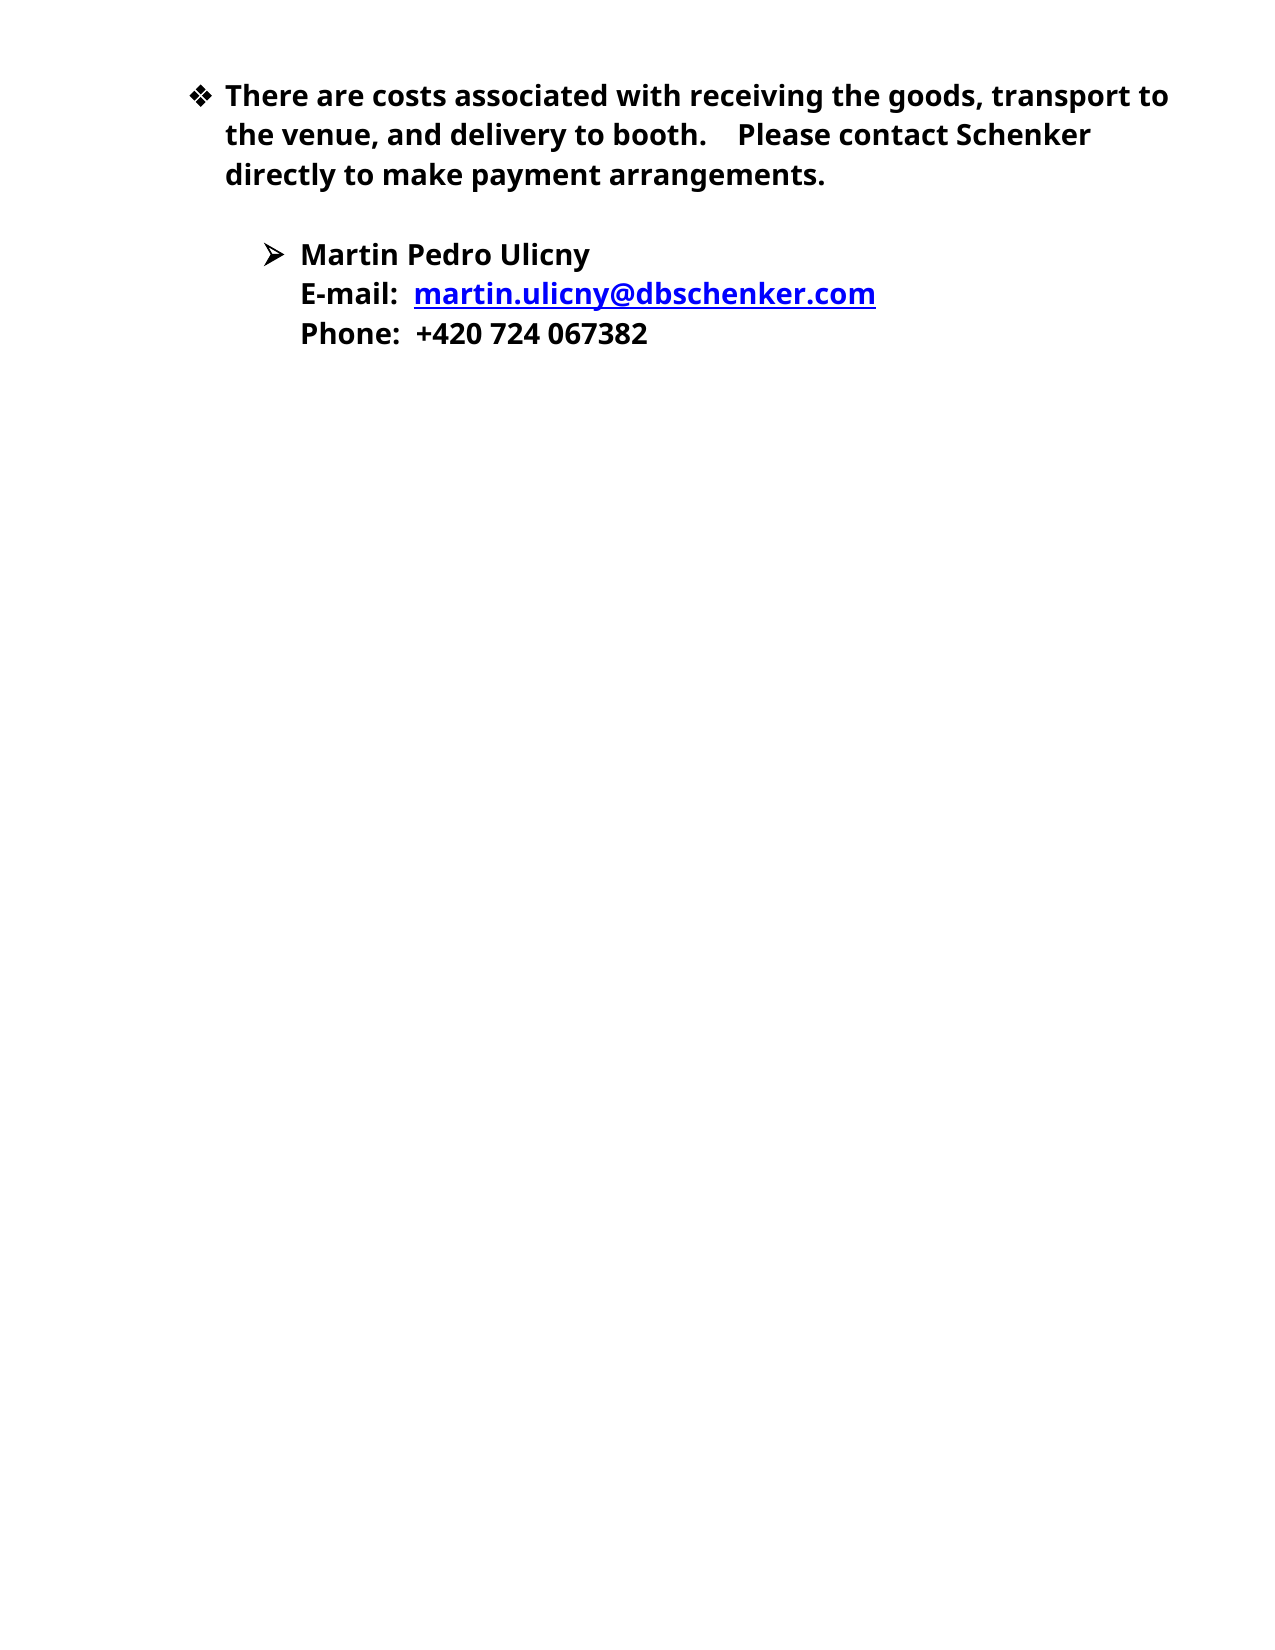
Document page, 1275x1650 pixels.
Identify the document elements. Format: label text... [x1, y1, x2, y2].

list There are costs associated with receiving the goods, transport to the venue, and delivery to booth. Please contact Schenker directly to make payment arrangements. [187, 75, 1200, 194]
list Martin Pedro Ulicny [262, 234, 1200, 273]
text E-mail: martin.ulicny@dbschenker.com [300, 273, 1200, 313]
text Phone: +420 724 067382 [300, 313, 1200, 353]
